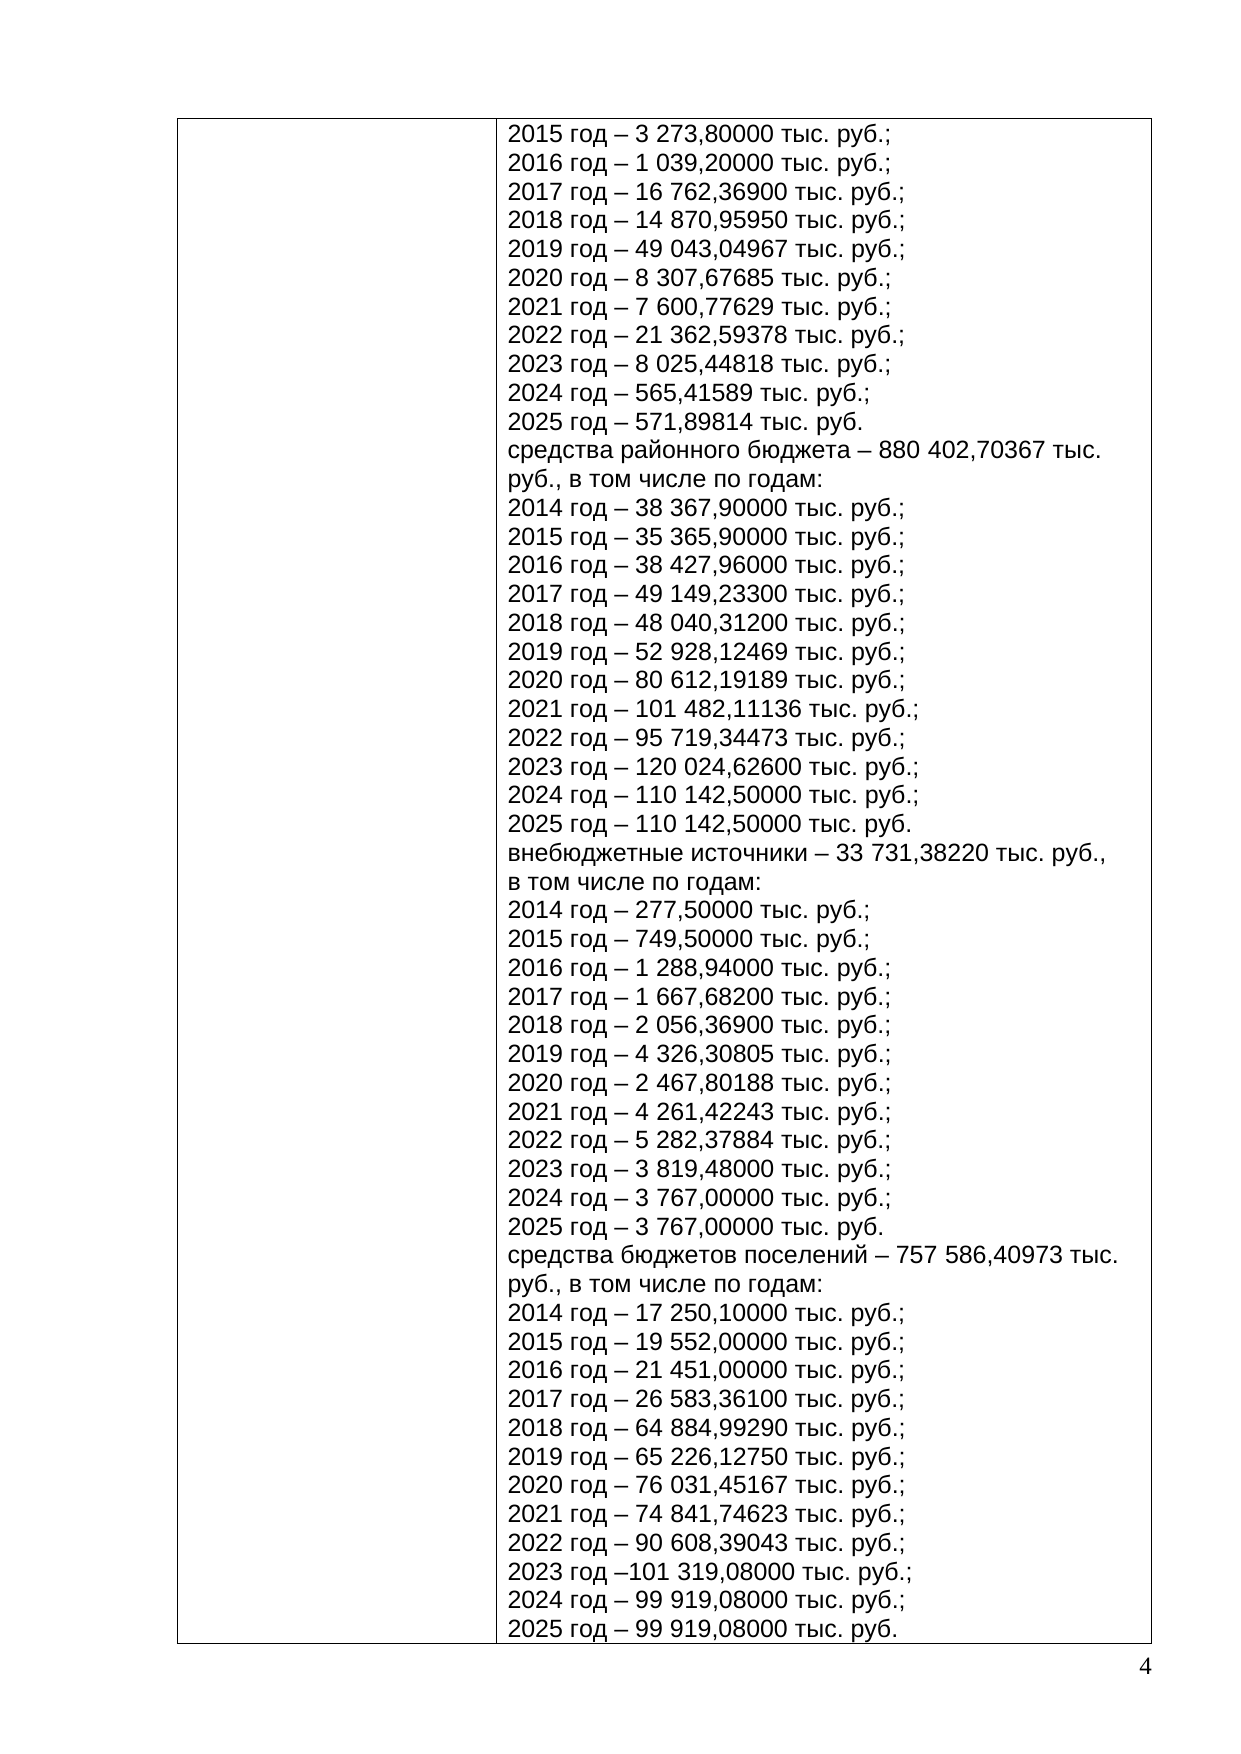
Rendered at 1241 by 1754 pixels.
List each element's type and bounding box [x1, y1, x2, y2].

table_cell [178, 119, 496, 1643]
table_cell [497, 119, 1151, 1643]
